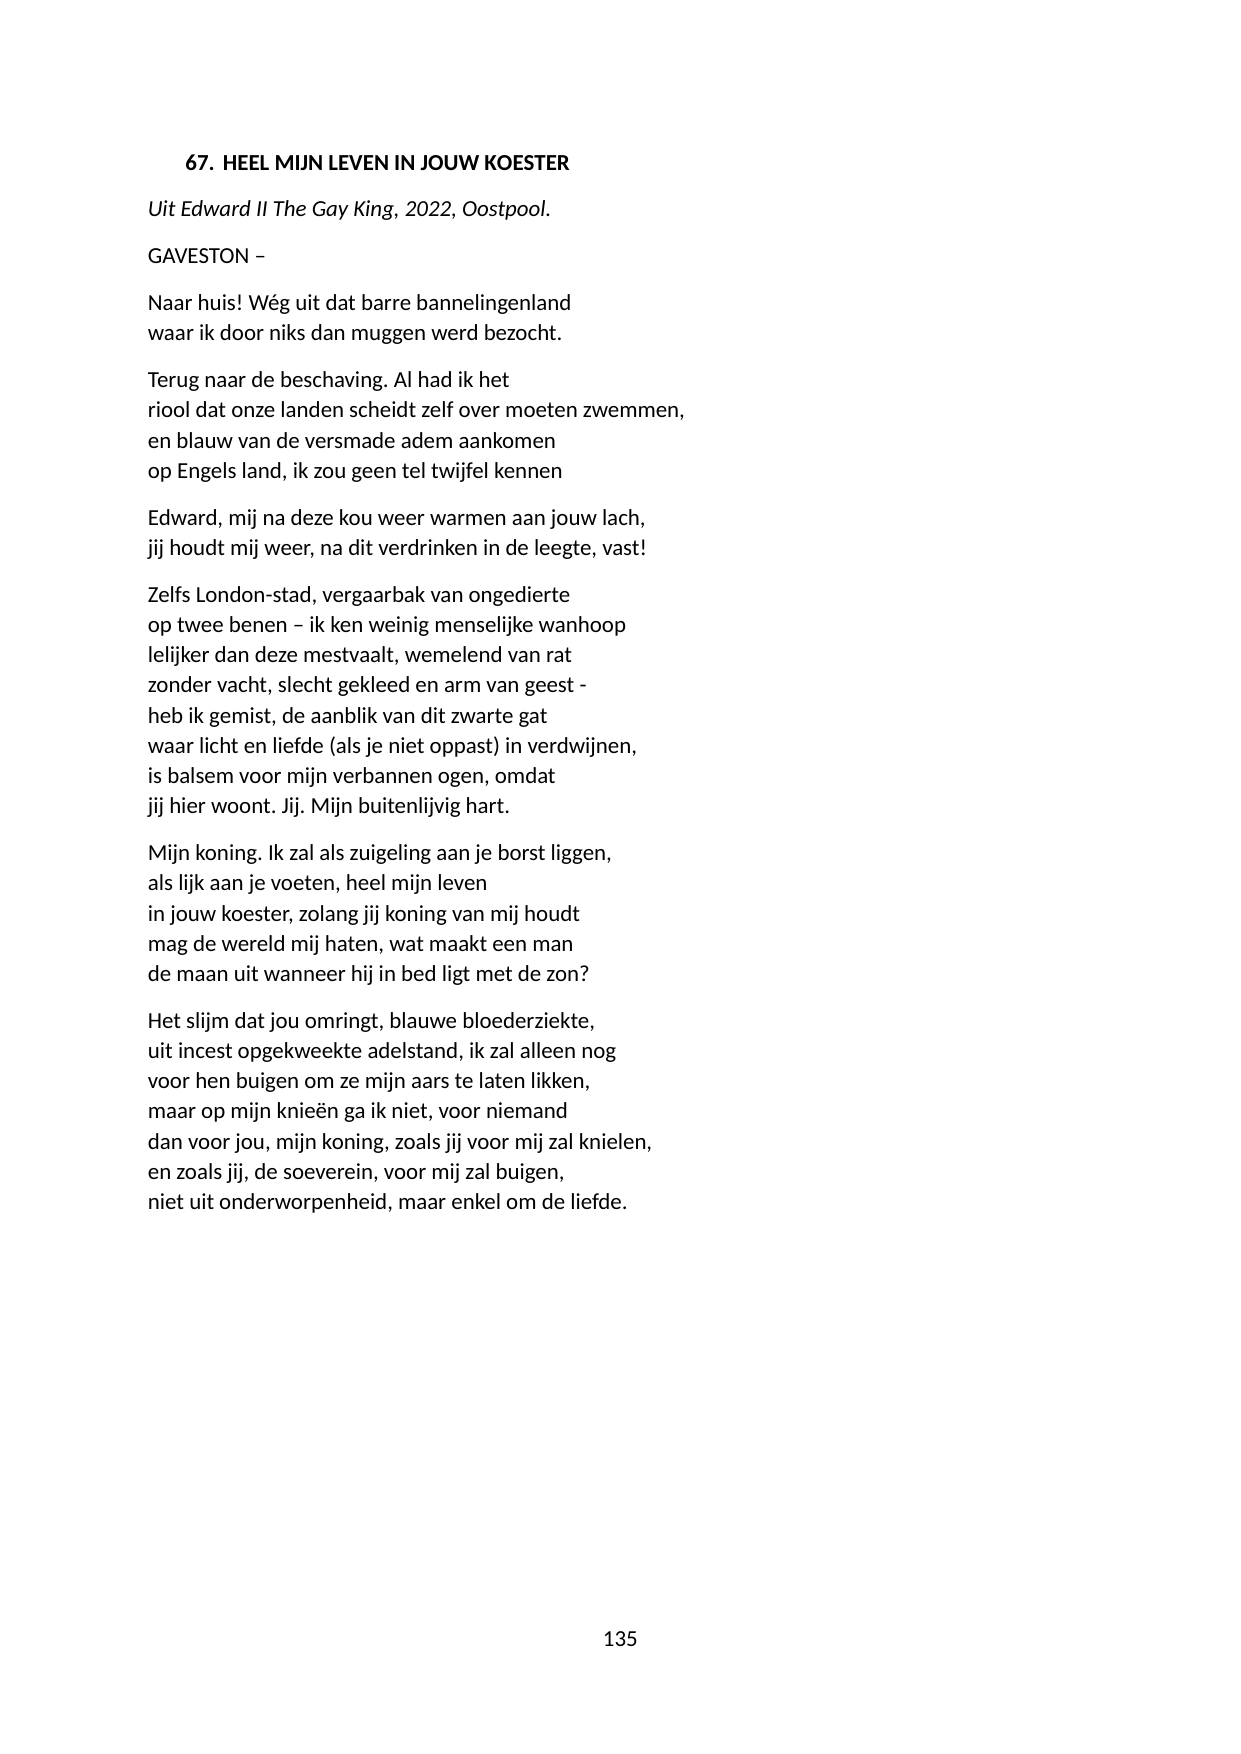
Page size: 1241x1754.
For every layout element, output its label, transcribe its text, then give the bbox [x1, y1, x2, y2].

text Terug naar de beschaving. Al had ik het riool dat onze landen scheidt zelf over moeten zwemmen, en blauw van de versmade adem aankomen op Engels land, ik zou geen tel twijfel kennen [148, 365, 1093, 484]
list HEEL MIJN LEVEN IN JOUW KOESTER [185, 148, 1093, 176]
text Zelfs London-stad, vergaarbak van ongedierte op twee benen – ik ken weinig menselijke wanhoop lelijker dan deze mestvaalt, wemelend van rat zonder vacht, slecht gekleed en arm van geest - heb ik gemist, de aanblik van dit zwarte gat waar licht en liefde (als je niet oppast) in verdwijnen, is balsem voor mijn verbannen ogen, omdat jij hier woont. Jij. Mijn buitenlijvig hart. [148, 580, 1093, 819]
text Mijn koning. Ik zal als zuigeling aan je borst liggen, als lijk aan je voeten, heel mijn leven in jouw koester, zolang jij koning van mij houdt mag de wereld mij haten, wat maakt een man de maan uit wanneer hij in bed ligt met de zon? [148, 838, 1093, 987]
text Edward, mij na deze kou weer warmen aan jouw lach, jij houdt mij weer, na dit verdrinken in de leegte, vast! [148, 503, 1093, 561]
text Naar huis! Wég uit dat barre bannelingenland waar ik door niks dan muggen werd bezocht. [148, 288, 1093, 346]
text Het slijm dat jou omringt, blauwe bloederziekte, uit incest opgekweekte adelstand, ik zal alleen nog voor hen buigen om ze mijn aars te laten likken, maar op mijn knieën ga ik niet, voor niemand dan voor jou, mijn koning, zoals jij voor mij zal knielen, en zoals jij, de soeverein, voor mij zal buigen, niet uit onderworpenheid, maar enkel om de liefde. [148, 1006, 1093, 1215]
text Uit Edward II The Gay King, 2022, Oostpool. [148, 194, 1093, 222]
text GAVESTON – [148, 241, 1093, 269]
